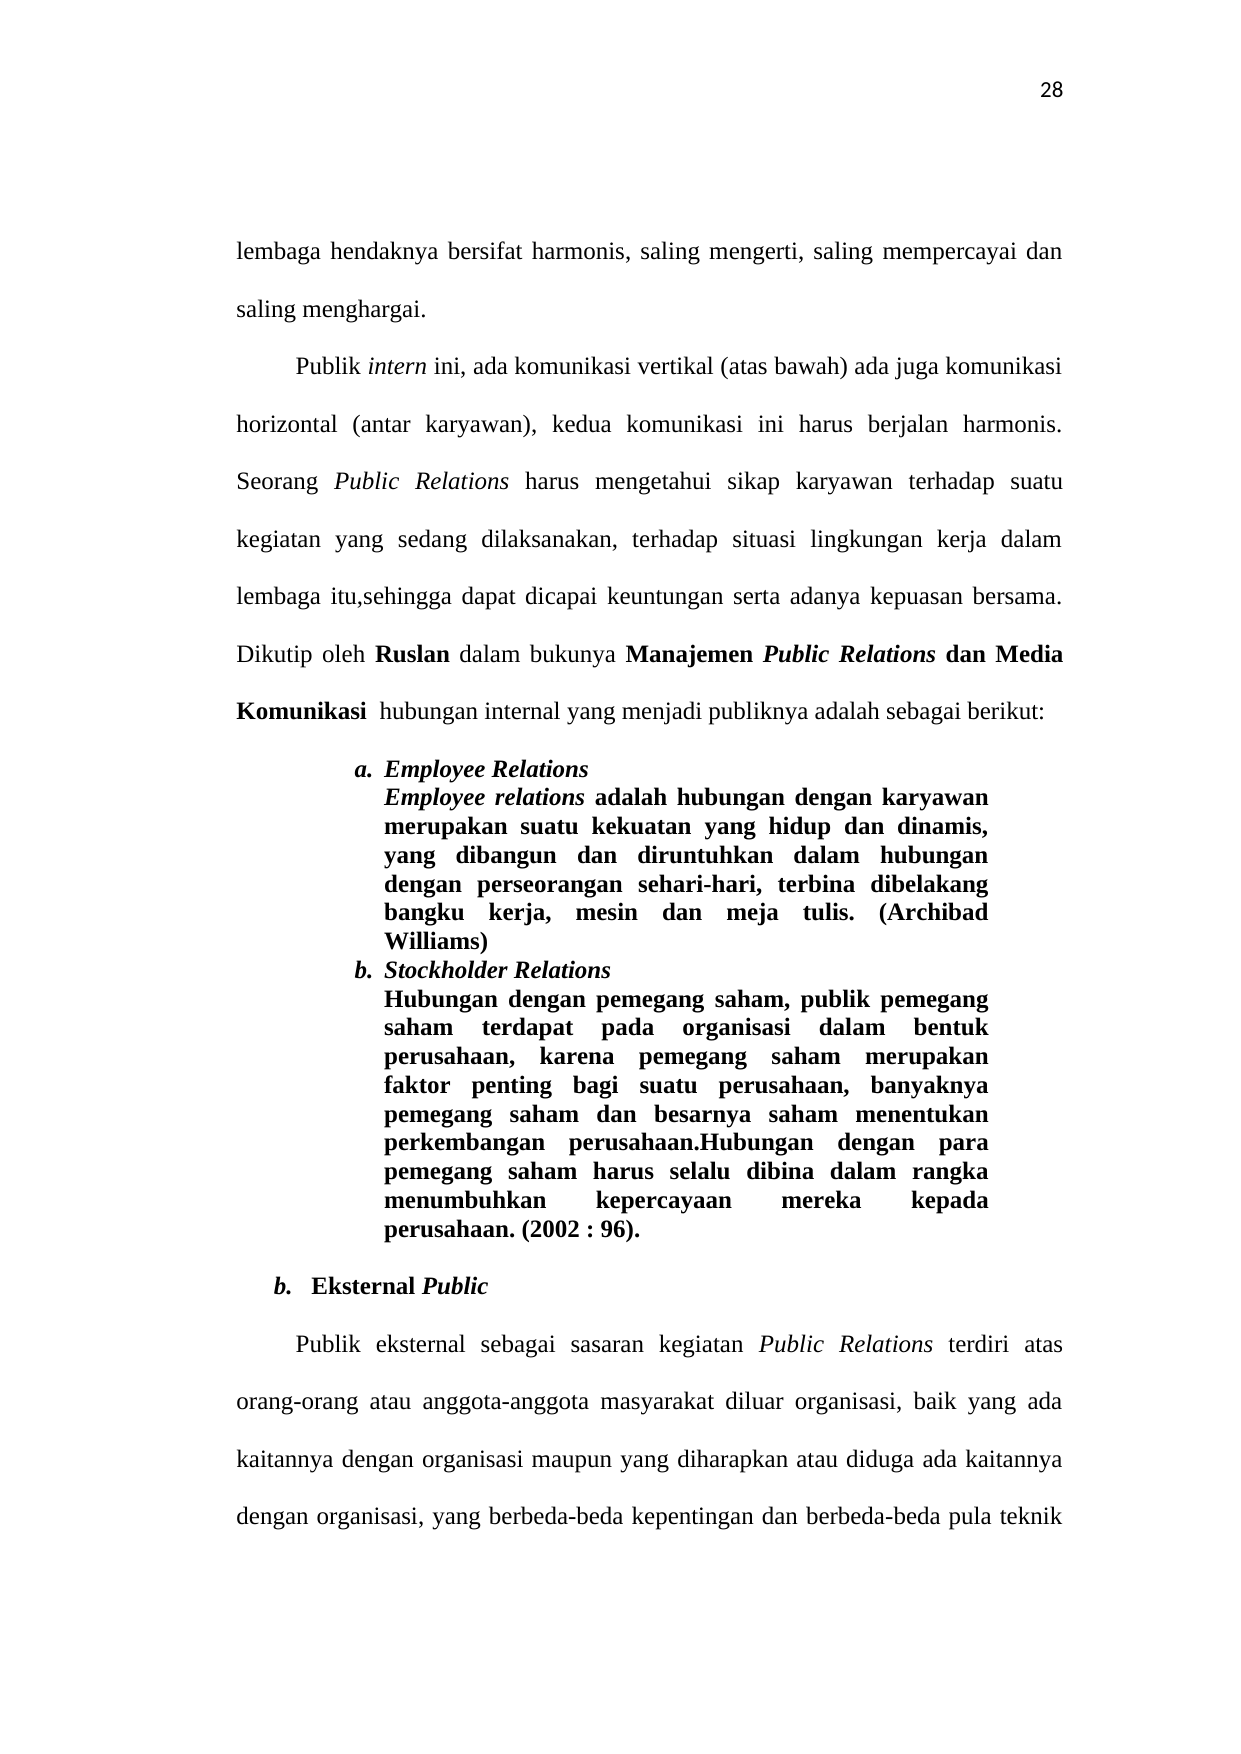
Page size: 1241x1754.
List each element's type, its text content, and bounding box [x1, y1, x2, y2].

text Hubungan dengan pemegang saham, publik pemegang saham terdapat pada organisasi dalam bentuk perusahaan, karena pemegang saham merupakan faktor penting bagi suatu perusahaan, banyaknya pemegang saham dan besarnya saham menentukan perkembangan perusahaan.Hubungan dengan para pemegang saham harus selalu dibina dalam rangka menumbuhkan kepercayaan mereka kepada perusahaan. (2002 : 96). [384, 984, 989, 1242]
list Employee Relations [236, 754, 1019, 782]
list Eksternal Public [274, 1271, 1063, 1300]
list Stockholder Relations [236, 955, 1019, 984]
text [236, 1329, 1063, 1530]
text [236, 236, 1063, 322]
text Employee relations adalah hubungan dengan karyawan merupakan suatu kekuatan yang hidup dan dinamis, yang dibangun dan diruntuhkan dalam hubungan dengan perseorangan sehari-hari, terbina dibelakang bangku kerja, mesin dan meja tulis. (Archibad Williams) [384, 782, 989, 955]
text Publik intern ini, ada komunikasi vertikal (atas bawah) ada juga komunikasi horizontal (antar karyawan), kedua komunikasi ini harus berjalan harmonis. Seorang Public Relations harus mengetahui sikap karyawan terhadap suatu kegiatan yang sedang dilaksanakan, terhadap situasi lingkungan kerja dalam lembaga itu,sehingga dapat dicapai keuntungan serta adanya kepuasan bersama. Dikutip oleh Ruslan dalam bukunya Manajemen Public Relations dan Media Komunikasi hubungan internal yang menjadi publiknya adalah sebagai berikut: [236, 351, 1063, 725]
